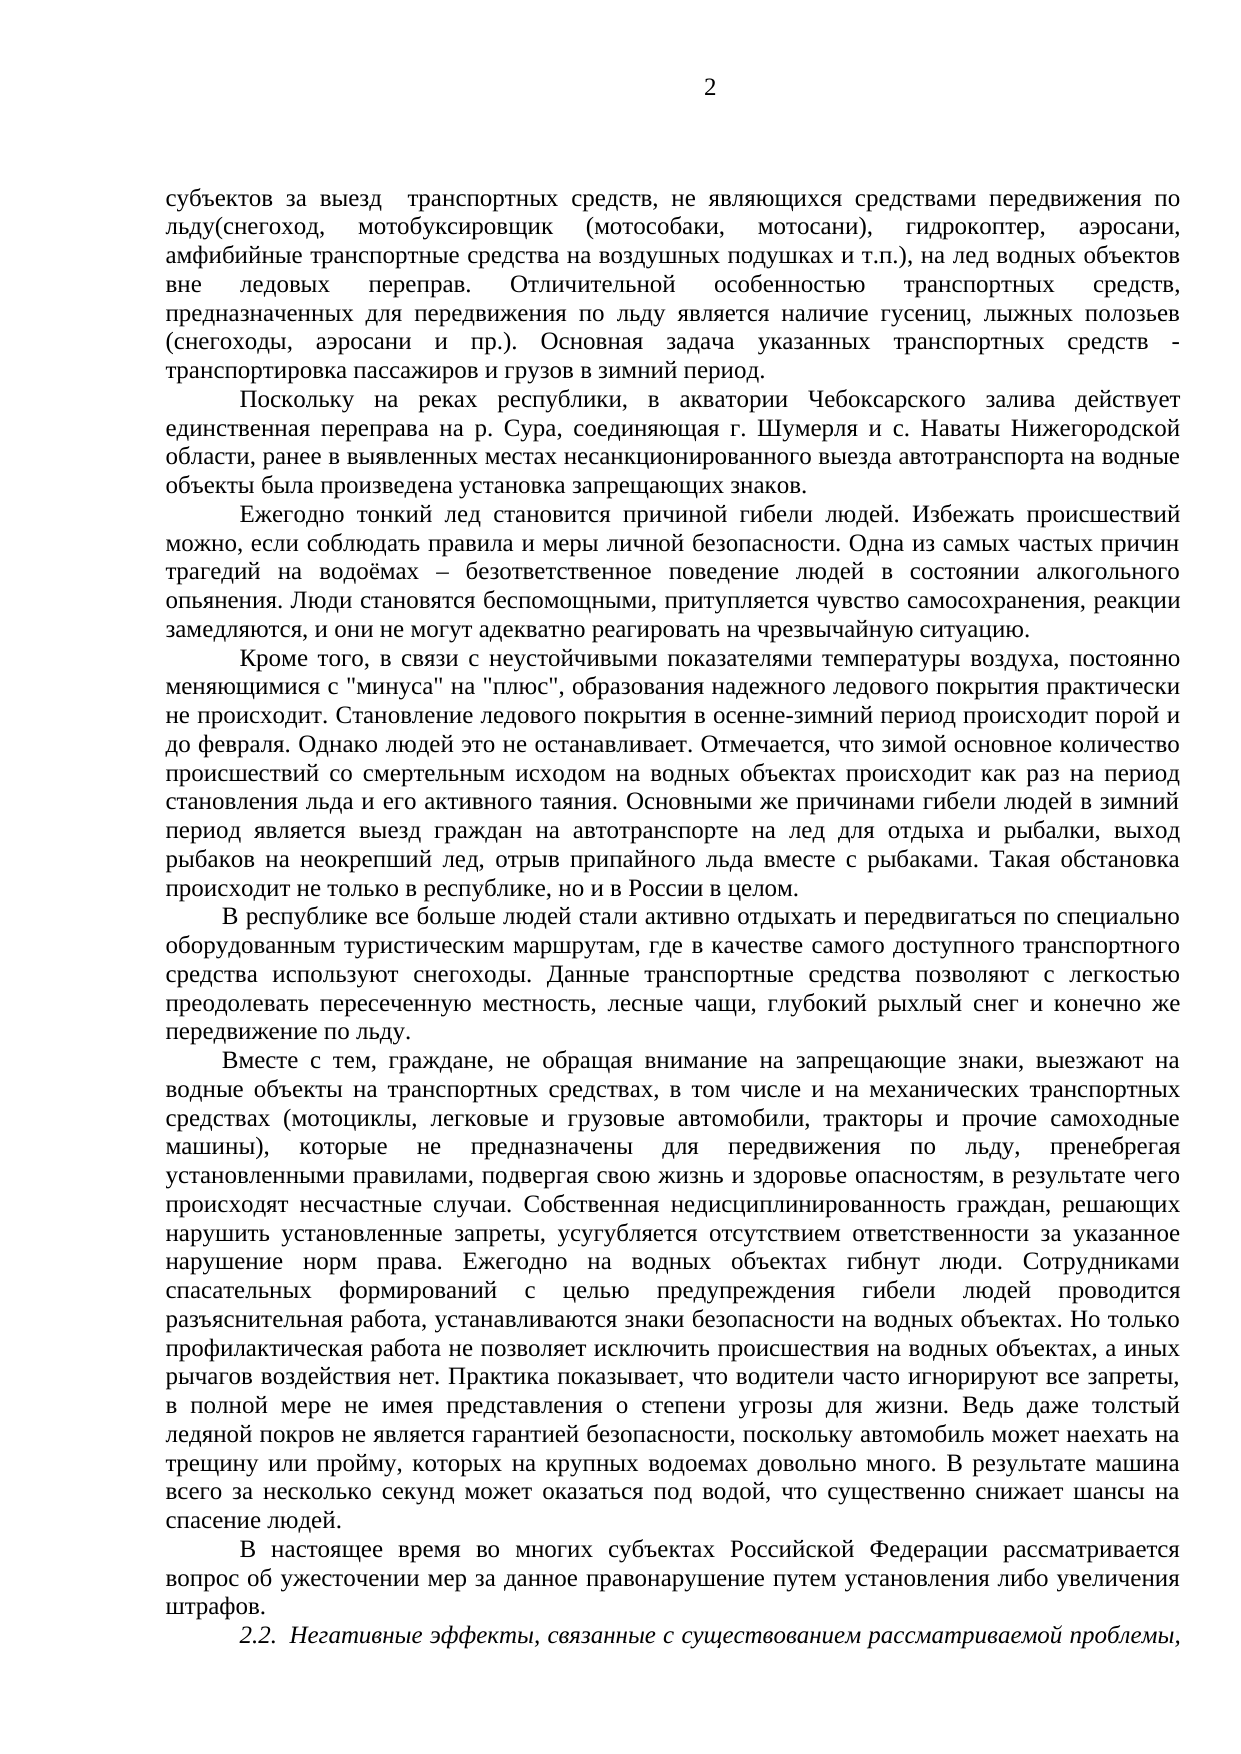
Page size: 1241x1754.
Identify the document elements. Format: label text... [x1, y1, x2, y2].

text В республике все больше людей стали активно отдыхать и передвигаться по специально оборудованным туристическим маршрутам, где в качестве самого доступного транспортного средства используют снегоходы. Данные транспортные средства позволяют с легкостью преодолевать пересеченную местность, лесные чащи, глубокий рыхлый снег и конечно же передвижение по льду. [165, 901, 1181, 1045]
text Вместе с тем, граждане, не обращая внимание на запрещающие знаки, выезжают на водные объекты на транспортных средствах, в том числе и на механических транспортных средствах (мотоциклы, легковые и грузовые автомобили, тракторы и прочие самоходные машины), которые не предназначены для передвижения по льду, пренебрегая установленными правилами, подвергая свою жизнь и здоровье опасностям, в результате чего происходят несчастные случаи. Собственная недисциплинированность граждан, решающих нарушить установленные запреты, усугубляется отсутствием ответственности за указанное нарушение норм права. Ежегодно на водных объектах гибнут люди. Сотрудниками спасательных формирований с целью предупреждения гибели людей проводится разъяснительная работа, устанавливаются знаки безопасности на водных объектах. Но только профилактическая работа не позволяет исключить происшествия на водных объектах, а иных рычагов воздействия нет. Практика показывает, что водители часто игнорируют все запреты, в полной мере не имея представления о степени угрозы для жизни. Ведь даже толстый ледяной покров не является гарантией безопасности, поскольку автомобиль может наехать на трещину или пройму, которых на крупных водоемах довольно много. В результате машина всего за несколько секунд может оказаться под водой, что существенно снижает шансы на спасение людей. [165, 1045, 1181, 1534]
text В настоящее время во многих субъектах Российской Федерации рассматривается вопрос об ужесточении мер за данное правонарушение путем установления либо увеличения штрафов. [165, 1534, 1181, 1620]
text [165, 183, 1181, 384]
text Ежегодно тонкий лед становится причиной гибели людей. Избежать происшествий можно, если соблюдать правила и меры личной безопасности. Одна из самых частых причин трагедий на водоёмах – безответственное поведение людей в состоянии алкогольного опьянения. Люди становятся беспомощными, притупляется чувство самосохранения, реакции замедляются, и они не могут адекватно реагировать на чрезвычайную ситуацию. [165, 499, 1181, 643]
text Кроме того, в связи с неустойчивыми показателями температуры воздуха, постоянно меняющимися с "минуса" на "плюс", образования надежного ледового покрытия практически не происходит. Становление ледового покрытия в осенне-зимний период происходит порой и до февраля. Однако людей это не останавливает. Отмечается, что зимой основное количество происшествий со смертельным исходом на водных объектах происходит как раз на период становления льда и его активного таяния. Основными же причинами гибели людей в зимний период является выезд граждан на автотранспорте на лед для отдыха и рыбалки, выход рыбаков на неокрепший лед, отрыв припайного льда вместе с рыбаками. Такая обстановка происходит не только в республике, но и в России в целом. [165, 643, 1181, 901]
text Поскольку на реках республики, в акватории Чебоксарского залива действует единственная переправа на р. Сура, соединяющая г. Шумерля и с. Наваты Нижегородской области, ранее в выявленных местах несанкционированного выезда автотранспорта на водные объекты была произведена установка запрещающих знаков. [165, 384, 1181, 499]
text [165, 1620, 1181, 1649]
